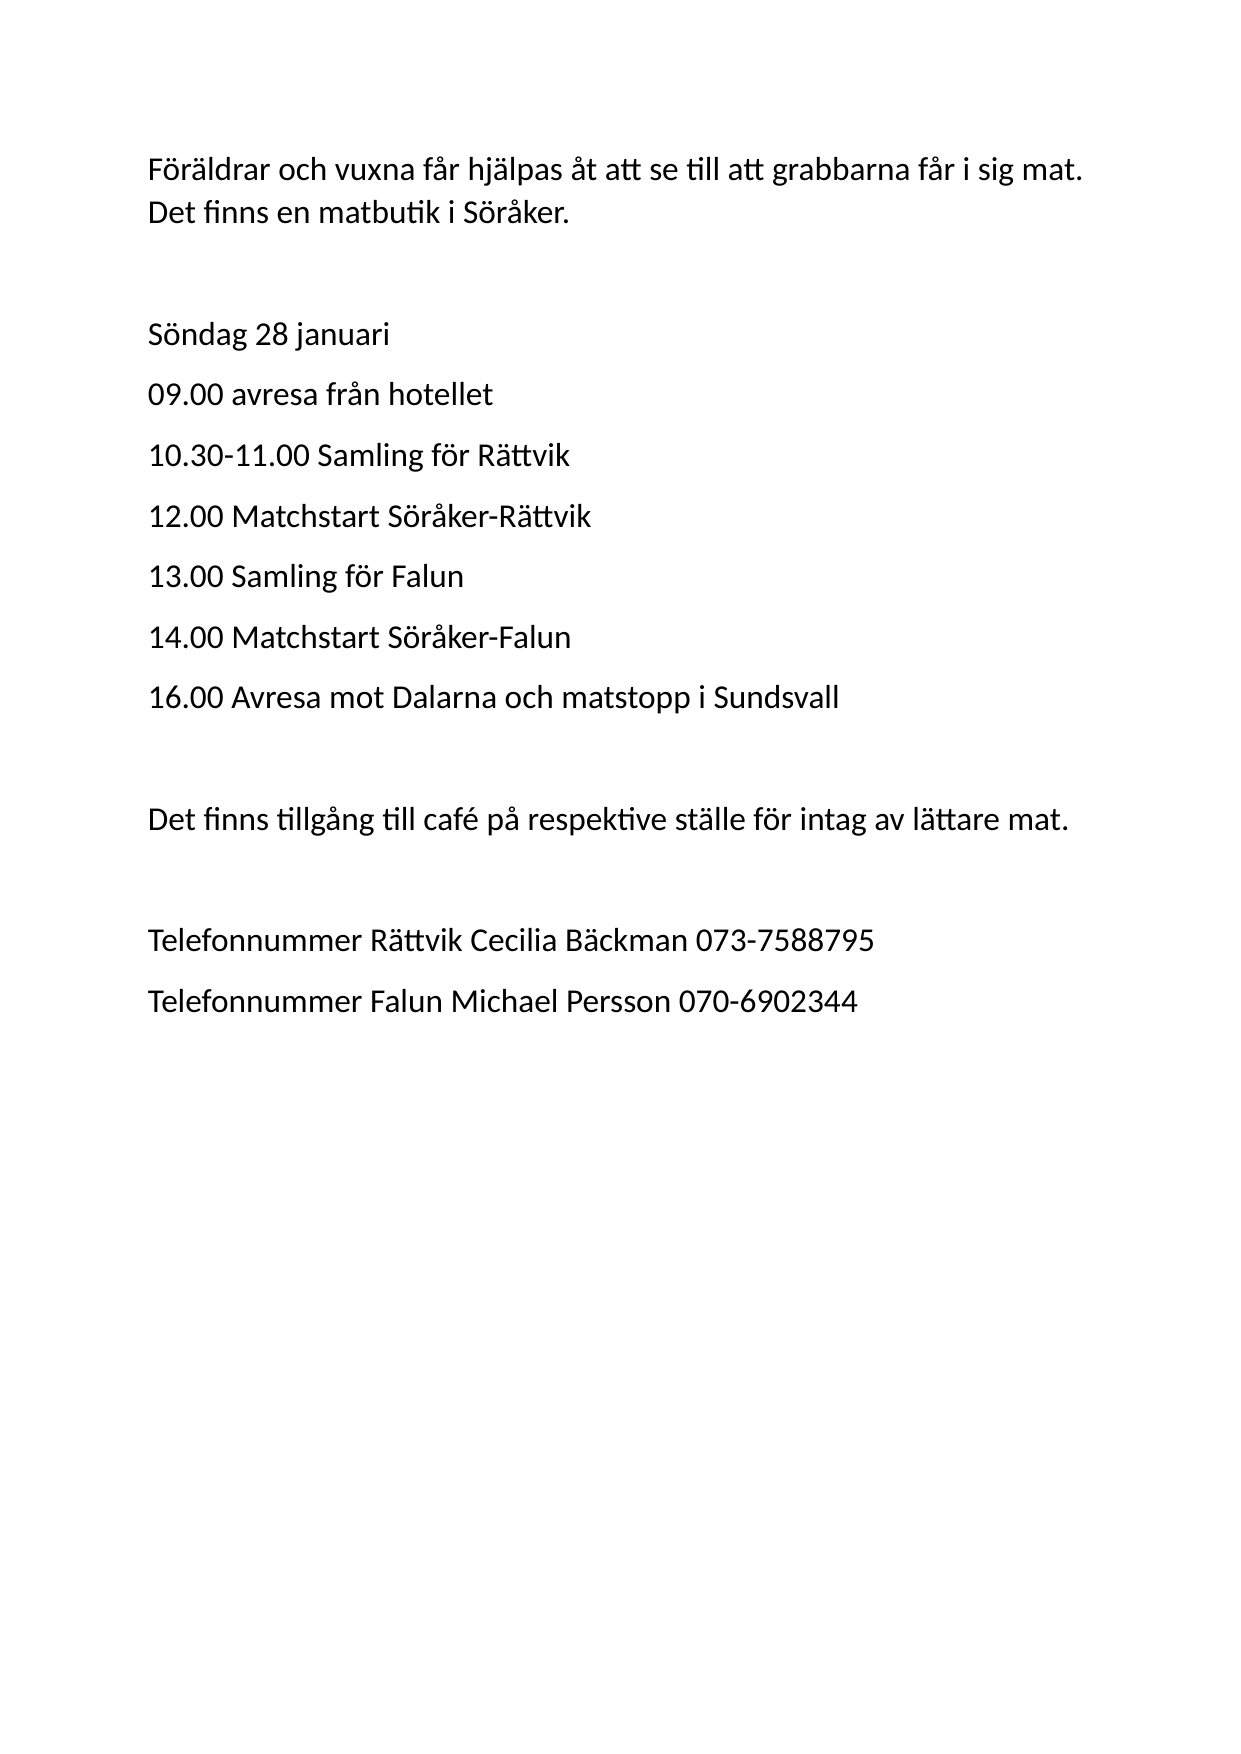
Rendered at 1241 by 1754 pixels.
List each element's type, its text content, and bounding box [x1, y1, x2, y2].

text Det finns tillgång till café på respektive ställe för intag av lättare mat. [148, 798, 1093, 838]
text 14.00 Matchstart Söråker-Falun [148, 616, 1093, 657]
text Söndag 28 januari [148, 313, 1093, 353]
text Telefonnummer Falun Michael Persson 070-6902344 [148, 980, 1093, 1020]
text 10.30-11.00 Samling för Rättvik [148, 434, 1093, 475]
text Telefonnummer Rättvik Cecilia Bäckman 073-7588795 [148, 919, 1093, 960]
text 16.00 Avresa mot Dalarna och matstopp i Sundsvall [148, 677, 1093, 717]
text 13.00 Samling för Falun [148, 555, 1093, 596]
text 12.00 Matchstart Söråker-Rättvik [148, 495, 1093, 535]
text 09.00 avresa från hotellet [148, 373, 1093, 414]
text Föräldrar och vuxna får hjälpas åt att se till att grabbarna får i sig mat. Det finns en matbutik i Söråker. [148, 148, 1093, 232]
